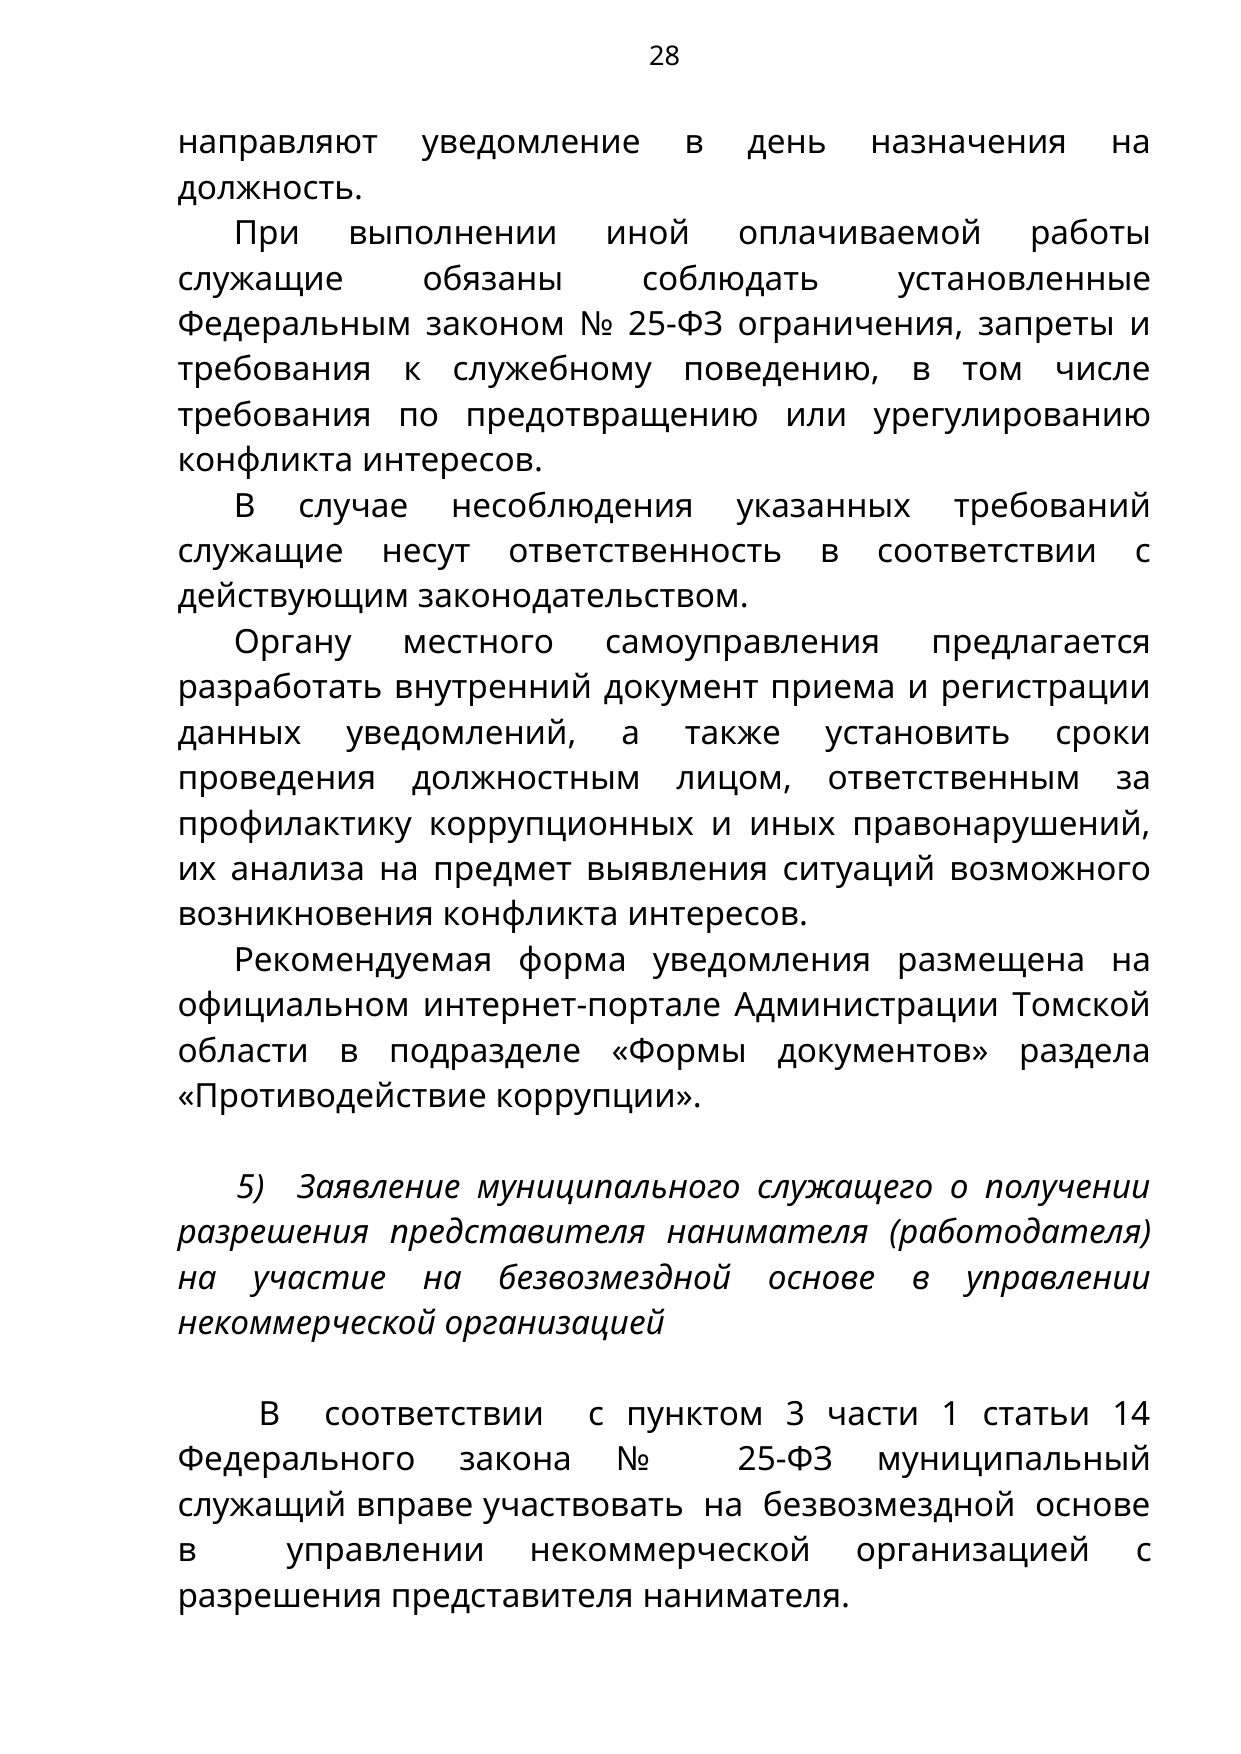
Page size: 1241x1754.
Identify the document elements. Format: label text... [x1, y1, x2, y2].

text Рекомендуемая форма уведомления размещена на официальном интернет-портале Администрации Томской области в подразделе «Формы документов» раздела «Противодействие коррупции». [177, 936, 1152, 1117]
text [177, 118, 1152, 209]
text Органу местного самоуправления предлагается разработать внутренний документ приема и регистрации данных уведомлений, а также установить сроки проведения должностным лицом, ответственным за профилактику коррупционных и иных правонарушений, их анализа на предмет выявления ситуаций возможного возникновения конфликта интересов. [177, 618, 1152, 936]
text 5) Заявление муниципального служащего о получении разрешения представителя нанимателя (работодателя) на участие на безвозмездной основе в управлении некоммерческой организацией [177, 1163, 1152, 1344]
text В соответствии с пунктом 3 части 1 статьи 14 Федерального закона № 25-ФЗ муниципальный служащий вправе участвовать на безвозмездной основе в управлении некоммерческой организацией с разрешения представителя нанимателя. [177, 1390, 1152, 1617]
text В случае несоблюдения указанных требований служащие несут ответственность в соответствии с действующим законодательством. [177, 481, 1152, 618]
text При выполнении иной оплачиваемой работы служащие обязаны соблюдать установленные Федеральным законом № 25-ФЗ ограничения, запреты и требования к служебному поведению, в том числе требования по предотвращению или урегулированию конфликта интересов. [177, 209, 1152, 481]
